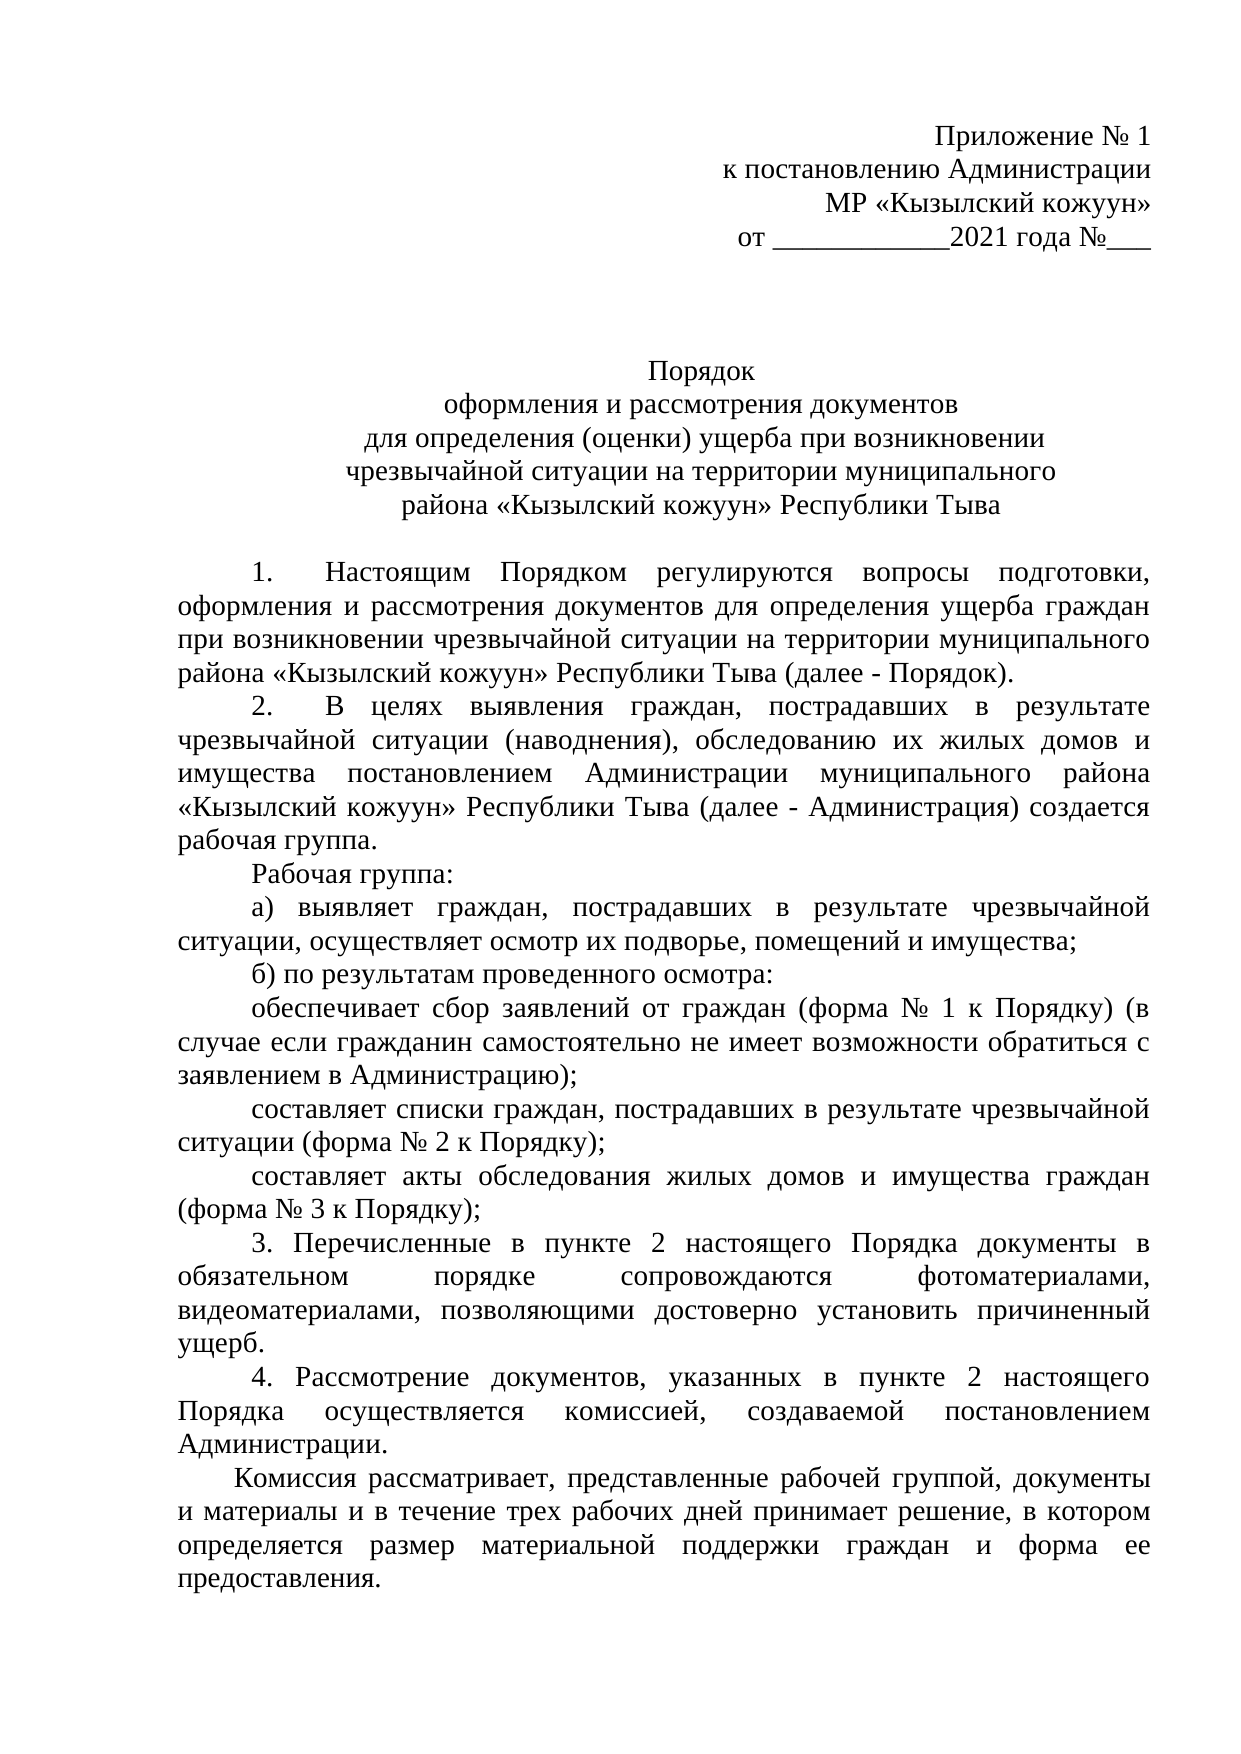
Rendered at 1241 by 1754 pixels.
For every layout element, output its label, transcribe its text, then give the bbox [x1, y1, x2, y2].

text Порядок [177, 353, 1152, 386]
text к постановлению Администрации [177, 152, 1152, 185]
text 3. Перечисленные в пункте 2 настоящего Порядка документы в обязательном порядке сопровождаются фотоматериалами, видеоматериалами, позволяющими достоверно установить причиненный ущерб. [177, 1225, 1152, 1359]
list Настоящим Порядком регулируются вопросы подготовки, оформления и рассмотрения документов для определения ущерба граждан при возникновении чрезвычайной ситуации на территории муниципального района «Кызылский кожуун» Республики Тыва (далее - Порядок). [177, 554, 1152, 688]
text б) по результатам проведенного осмотра: [177, 957, 1152, 990]
text составляет списки граждан, пострадавших в результате чрезвычайной ситуации (форма № 2 к Порядку); [177, 1091, 1152, 1158]
text Рабочая группа: [177, 856, 1152, 889]
text Приложение № 1 [177, 118, 1152, 152]
text чрезвычайной ситуации на территории муниципального [177, 453, 1152, 487]
list В целях выявления граждан, пострадавших в результате чрезвычайной ситуации (наводнения), обследованию их жилых домов и имущества постановлением Администрации муниципального района «Кызылский кожуун» Республики Тыва (далее - Администрация) создается рабочая группа. [177, 688, 1152, 856]
text а) выявляет граждан, пострадавших в результате чрезвычайной ситуации, осуществляет осмотр их подворье, помещений и имущества; [177, 889, 1152, 957]
text МР «Кызылский кожуун» [177, 185, 1152, 219]
text оформления и рассмотрения документов [177, 386, 1152, 420]
text от ____________2021 года №___ [177, 219, 1152, 252]
text района «Кызылский кожуун» Республики Тыва [177, 487, 1152, 521]
text составляет акты обследования жилых домов и имущества граждан (форма № 3 к Порядку); [177, 1158, 1152, 1225]
text Комиссия рассматривает, представленные рабочей группой, документы и материалы и в течение трех рабочих дней принимает решение, в котором определяется размер материальной поддержки граждан и форма ее предоставления. [177, 1460, 1152, 1594]
text 4. Рассмотрение документов, указанных в пункте 2 настоящего Порядка осуществляется комиссией, создаваемой постановлением Администрации. [177, 1359, 1152, 1460]
text обеспечивает сбор заявлений от граждан (форма № 1 к Порядку) (в случае если гражданин самостоятельно не имеет возможности обратиться с заявлением в Администрацию); [177, 990, 1152, 1091]
text для определения (оценки) ущерба при возникновении [177, 420, 1152, 453]
